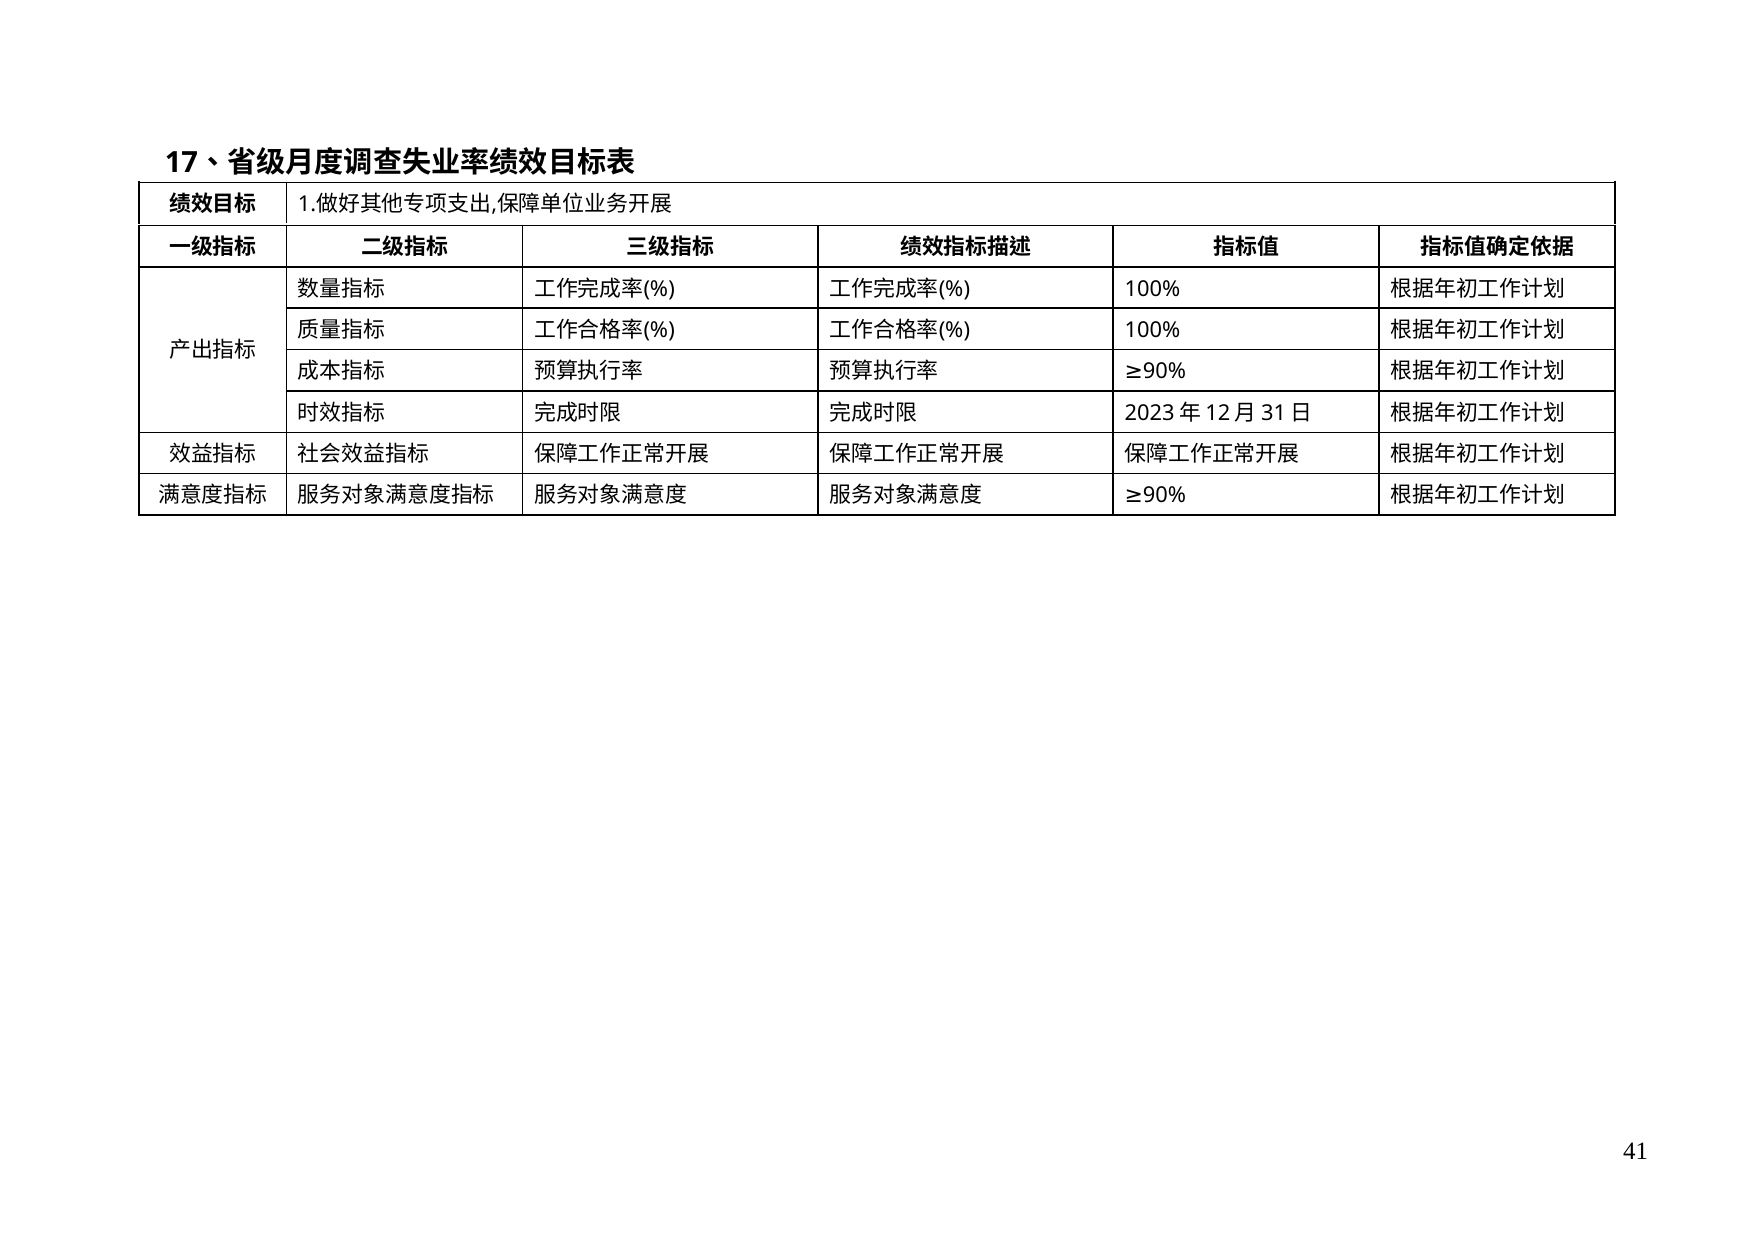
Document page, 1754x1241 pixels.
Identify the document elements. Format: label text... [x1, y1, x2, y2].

table_cell 社会效益指标 [287, 433, 522, 473]
table_cell 根据年初工作计划 [1380, 433, 1614, 473]
table_cell 满意度指标 [140, 474, 286, 514]
table_cell 100% [1114, 309, 1378, 349]
table_header 绩效目标 [140, 183, 286, 223]
table_cell 保障工作正常开展 [523, 433, 817, 473]
table_cell 根据年初工作计划 [1380, 268, 1614, 307]
table_cell 根据年初工作计划 [1380, 309, 1614, 349]
table_cell 成本指标 [287, 350, 522, 390]
table_header 三级指标 [523, 226, 817, 266]
table_cell 服务对象满意度 [523, 474, 817, 514]
table_cell 完成时限 [523, 392, 817, 431]
table_header 1.做好其他专项支出,保障单位业务开展 [287, 183, 1614, 223]
table_header 指标值 [1114, 226, 1378, 266]
table_cell ≥90% [1114, 474, 1378, 514]
table_cell 产出指标 [140, 268, 286, 431]
table_cell 100% [1114, 268, 1378, 307]
table_header 二级指标 [287, 226, 522, 266]
table_cell 保障工作正常开展 [819, 433, 1112, 473]
table_cell 时效指标 [287, 392, 522, 431]
table_cell 完成时限 [819, 392, 1112, 431]
text 17、省级月度调查失业率绩效目标表 [106, 142, 1648, 181]
table_cell 工作合格率(%) [523, 309, 817, 349]
table_header 一级指标 [140, 226, 286, 266]
table_cell 服务对象满意度指标 [287, 474, 522, 514]
table_cell 工作完成率(%) [819, 268, 1112, 307]
table_cell ≥90% [1114, 350, 1378, 390]
table_cell 根据年初工作计划 [1380, 392, 1614, 431]
table_header 绩效指标描述 [819, 226, 1112, 266]
table_cell 预算执行率 [819, 350, 1112, 390]
table_header 指标值确定依据 [1380, 226, 1614, 266]
table_cell 数量指标 [287, 268, 522, 307]
table_cell 2023年12月31日 [1114, 392, 1378, 431]
table_cell 保障工作正常开展 [1114, 433, 1378, 473]
table_cell 根据年初工作计划 [1380, 474, 1614, 514]
table_cell 根据年初工作计划 [1380, 350, 1614, 390]
table_cell 质量指标 [287, 309, 522, 349]
table_cell 预算执行率 [523, 350, 817, 390]
table_cell 效益指标 [140, 433, 286, 473]
table_cell 服务对象满意度 [819, 474, 1112, 514]
table_cell 工作完成率(%) [523, 268, 817, 307]
table_cell 工作合格率(%) [819, 309, 1112, 349]
